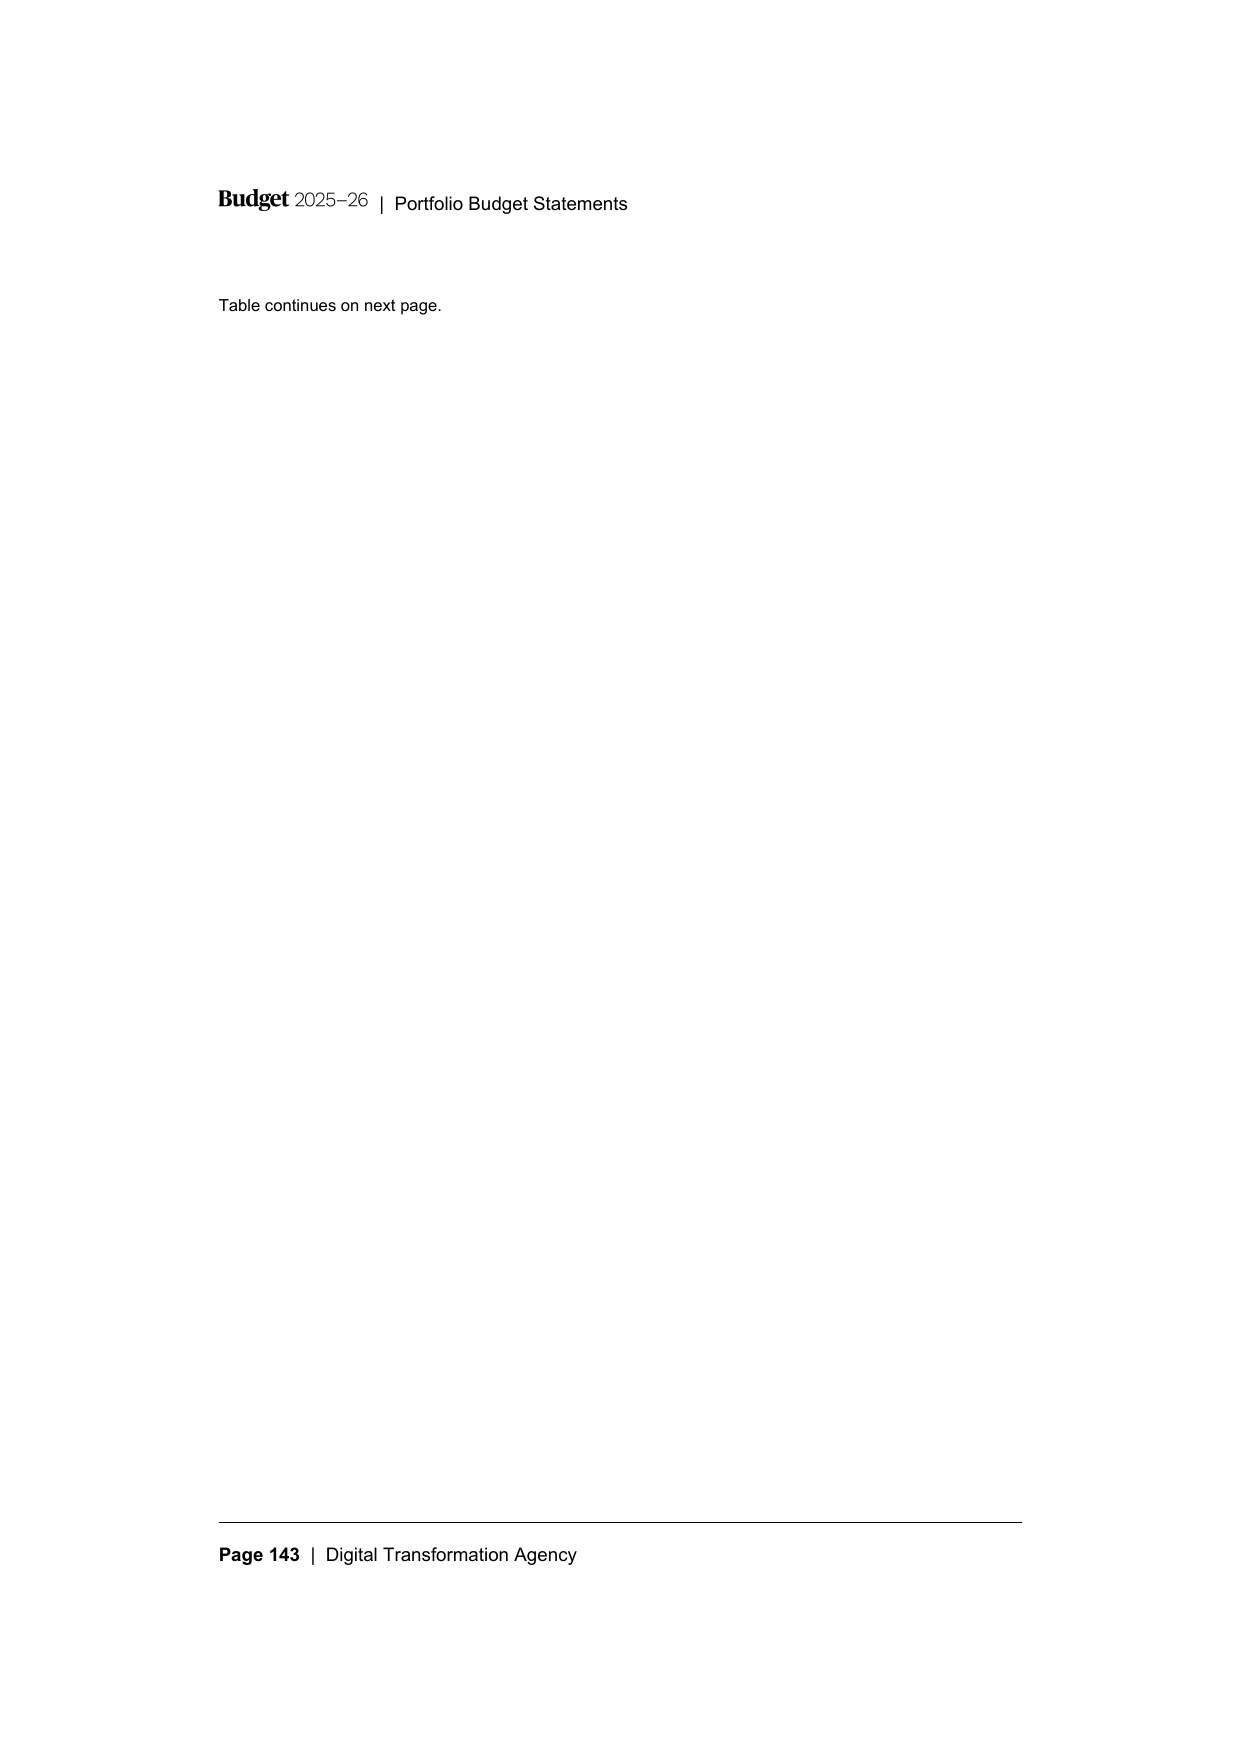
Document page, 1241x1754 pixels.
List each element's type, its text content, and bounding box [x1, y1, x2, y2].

picture [218, 189, 369, 211]
text Table continues on next page. [218, 295, 1022, 314]
